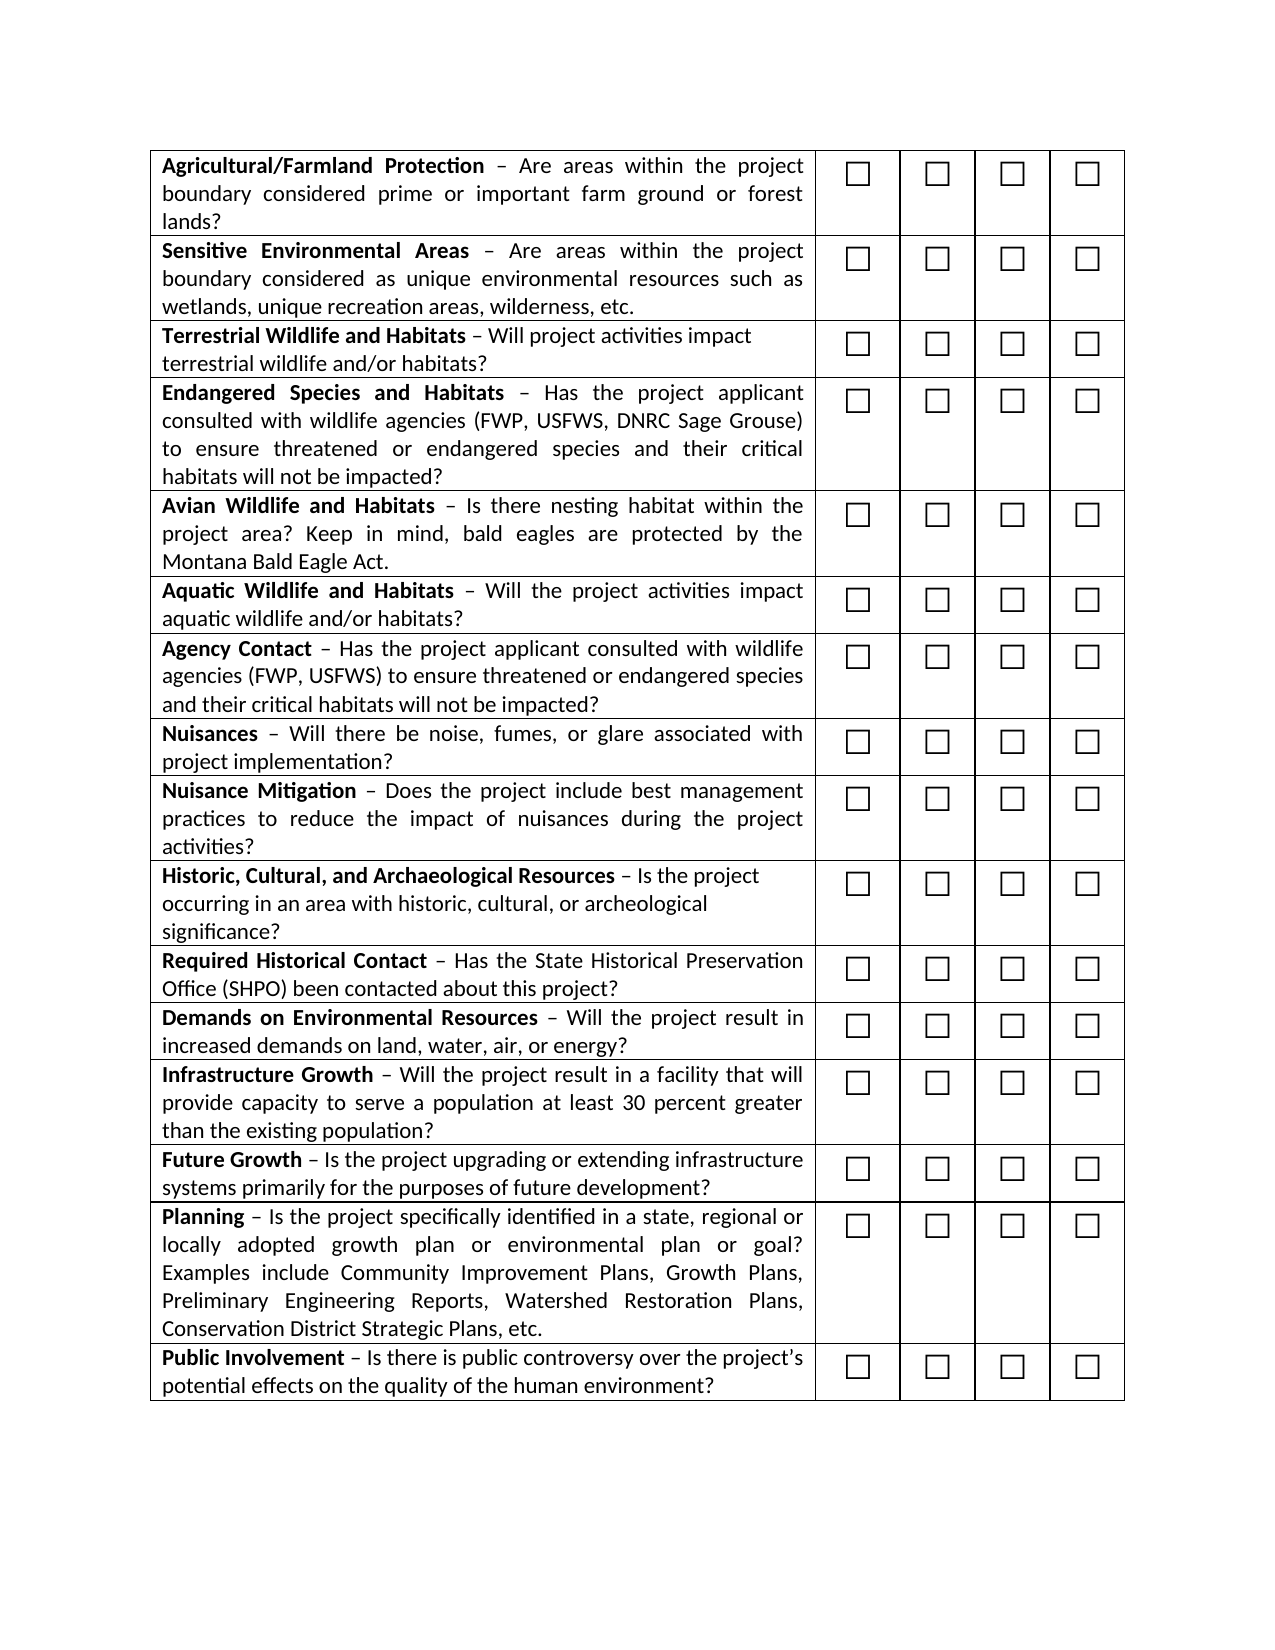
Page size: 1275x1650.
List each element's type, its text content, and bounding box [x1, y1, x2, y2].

table_cell Infrastructure Growth – Will the project result in a facility that will provide capacity to serve a population at least 30 percent greater than the existing population? [151, 1060, 815, 1144]
table_cell Agricultural/Farmland Protection – Are areas within the project boundary considered prime or important farm ground or forest lands? [151, 151, 815, 235]
table_cell Sensitive Environmental Areas – Are areas within the project boundary considered as unique environmental resources such as wetlands, unique recreation areas, wilderness, etc. [151, 236, 815, 320]
table_cell Nuisances – Will there be noise, fumes, or glare associated with project implementation? [151, 719, 815, 775]
table_cell Demands on Environmental Resources – Will the project result in increased demands on land, water, air, or energy? [151, 1003, 815, 1059]
table_cell Avian Wildlife and Habitats – Is there nesting habitat within the project area? Keep in mind, bald eagles are protected by the Montana Bald Eagle Act. [151, 491, 815, 576]
table_cell Public Involvement – Is there is public controversy over the project’s potential effects on the quality of the human environment? [151, 1344, 815, 1399]
table_cell Nuisance Mitigation – Does the project include best management practices to reduce the impact of nuisances during the project activities? [151, 776, 815, 860]
table_cell Future Growth – Is the project upgrading or extending infrastructure systems primarily for the purposes of future development? [151, 1145, 815, 1201]
table_cell Terrestrial Wildlife and Habitats – Will project activities impact terrestrial wildlife and/or habitats? [151, 321, 815, 377]
table_cell Endangered Species and Habitats – Has the project applicant consulted with wildlife agencies (FWP, USFWS, DNRC Sage Grouse) to ensure threatened or endangered species and their critical habitats will not be impacted? [151, 378, 815, 490]
table_cell Aquatic Wildlife and Habitats – Will the project activities impact aquatic wildlife and/or habitats? [151, 577, 815, 633]
table_cell Historic, Cultural, and Archaeological Resources – Is the project occurring in an area with historic, cultural, or archeological significance? [151, 861, 815, 945]
table_cell Agency Contact – Has the project applicant consulted with wildlife agencies (FWP, USFWS) to ensure threatened or endangered species and their critical habitats will not be impacted? [151, 634, 815, 718]
table_cell Planning – Is the project specifically identified in a state, regional or locally adopted growth plan or environmental plan or goal? Examples include Community Improvement Plans, Growth Plans, Preliminary Engineering Reports, Watershed Restoration Plans, Conservation District Strategic Plans, etc. [151, 1203, 815, 1342]
table_cell Required Historical Contact – Has the State Historical Preservation Office (SHPO) been contacted about this project? [151, 946, 815, 1002]
